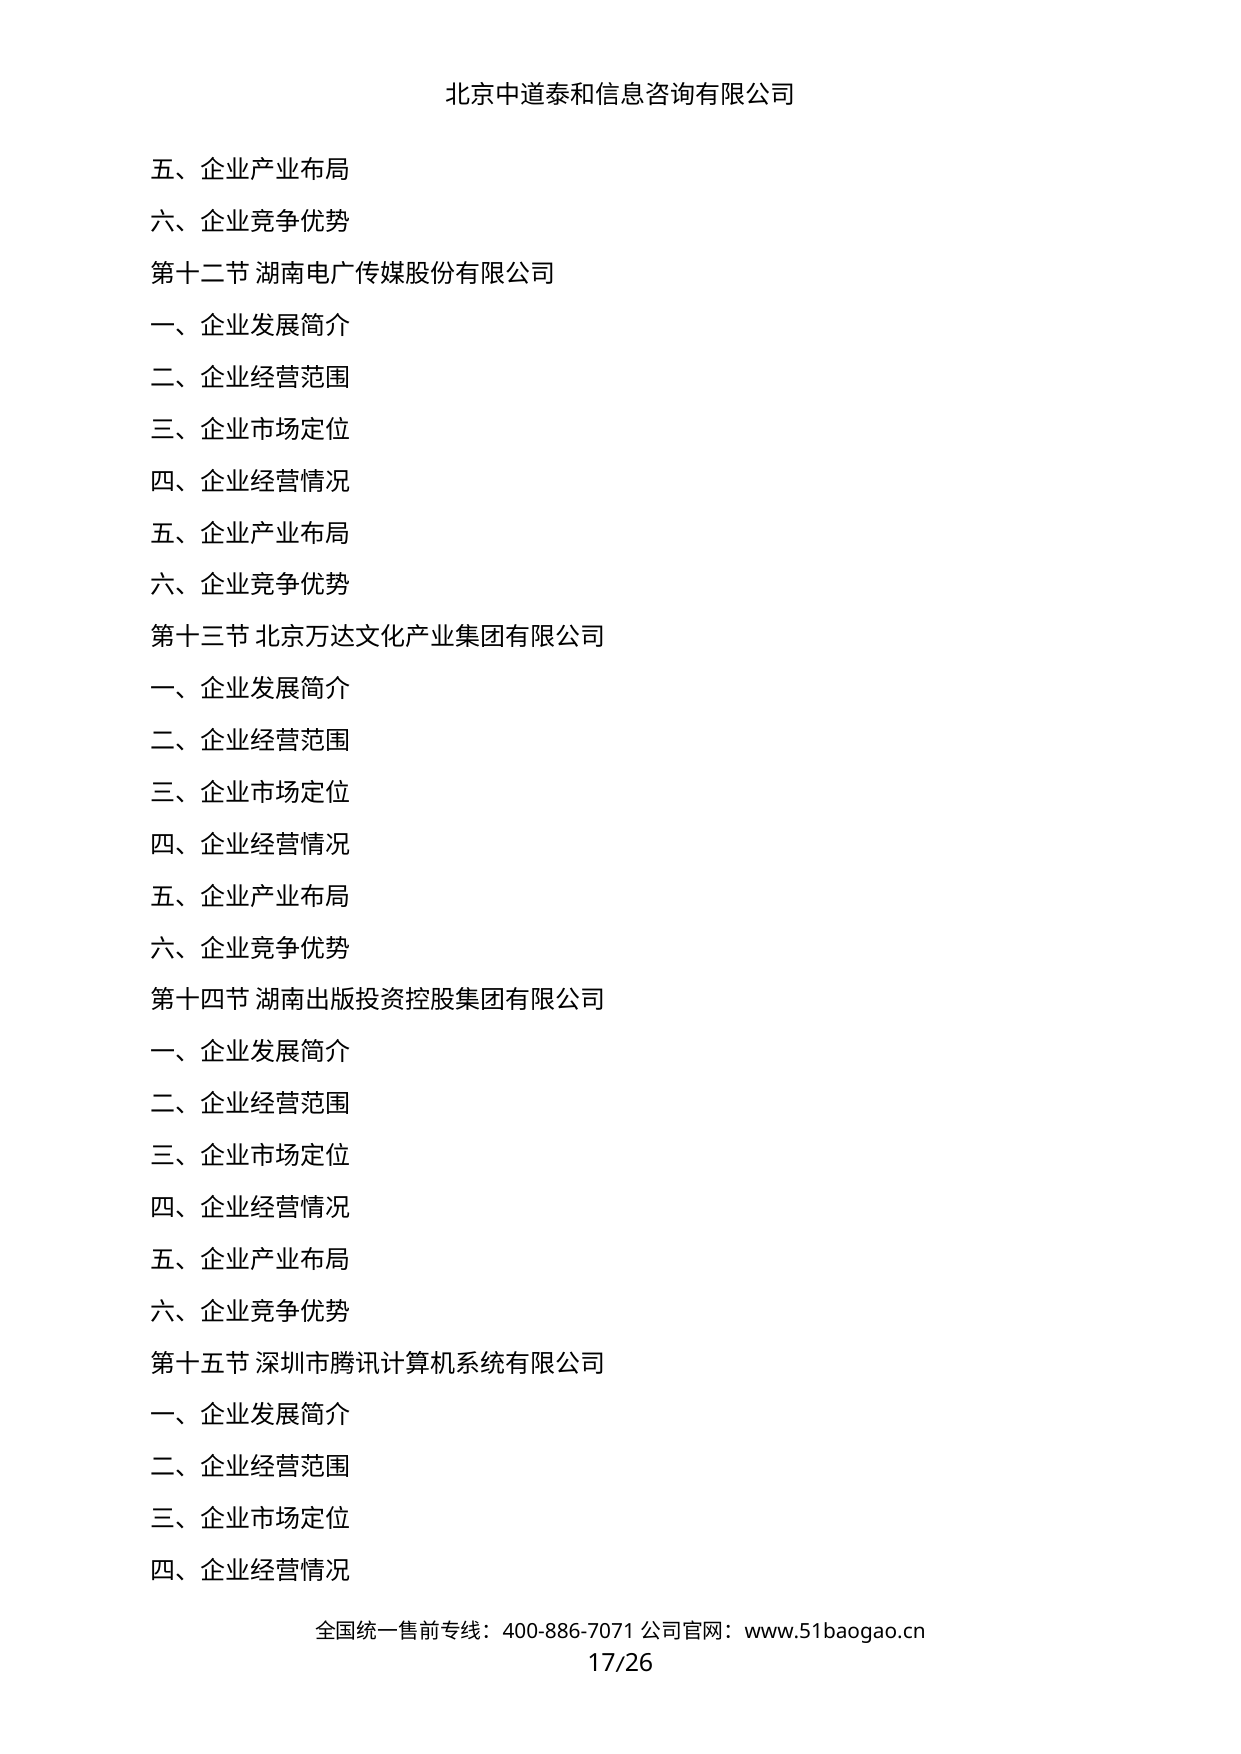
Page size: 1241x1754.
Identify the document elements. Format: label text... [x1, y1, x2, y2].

text 一、企业发展简介 [150, 1032, 1090, 1068]
text 五、企业产业布局 [150, 513, 1090, 549]
text 三、企业市场定位 [150, 772, 1090, 809]
text 第十五节 深圳市腾讯计算机系统有限公司 [150, 1343, 1090, 1379]
text 六、企业竞争优势 [150, 202, 1090, 238]
text 五、企业产业布局 [150, 876, 1090, 912]
text 三、企业市场定位 [150, 409, 1090, 446]
text 二、企业经营范围 [150, 721, 1090, 757]
text 六、企业竞争优势 [150, 565, 1090, 601]
text 三、企业市场定位 [150, 1499, 1090, 1535]
text 二、企业经营范围 [150, 1084, 1090, 1120]
text 四、企业经营情况 [150, 461, 1090, 497]
text 四、企业经营情况 [150, 1187, 1090, 1224]
text 第十三节 北京万达文化产业集团有限公司 [150, 617, 1090, 653]
text 一、企业发展简介 [150, 669, 1090, 705]
text 四、企业经营情况 [150, 1551, 1090, 1587]
text 第十二节 湖南电广传媒股份有限公司 [150, 254, 1090, 290]
text 一、企业发展简介 [150, 306, 1090, 342]
text 四、企业经营情况 [150, 824, 1090, 861]
text 第十四节 湖南出版投资控股集团有限公司 [150, 980, 1090, 1016]
text 六、企业竞争优势 [150, 1291, 1090, 1327]
text 六、企业竞争优势 [150, 928, 1090, 964]
text 五、企业产业布局 [150, 1239, 1090, 1276]
text 三、企业市场定位 [150, 1136, 1090, 1172]
text 五、企业产业布局 [150, 150, 1090, 186]
text 一、企业发展简介 [150, 1395, 1090, 1431]
text 二、企业经营范围 [150, 1447, 1090, 1483]
text 二、企业经营范围 [150, 357, 1090, 394]
